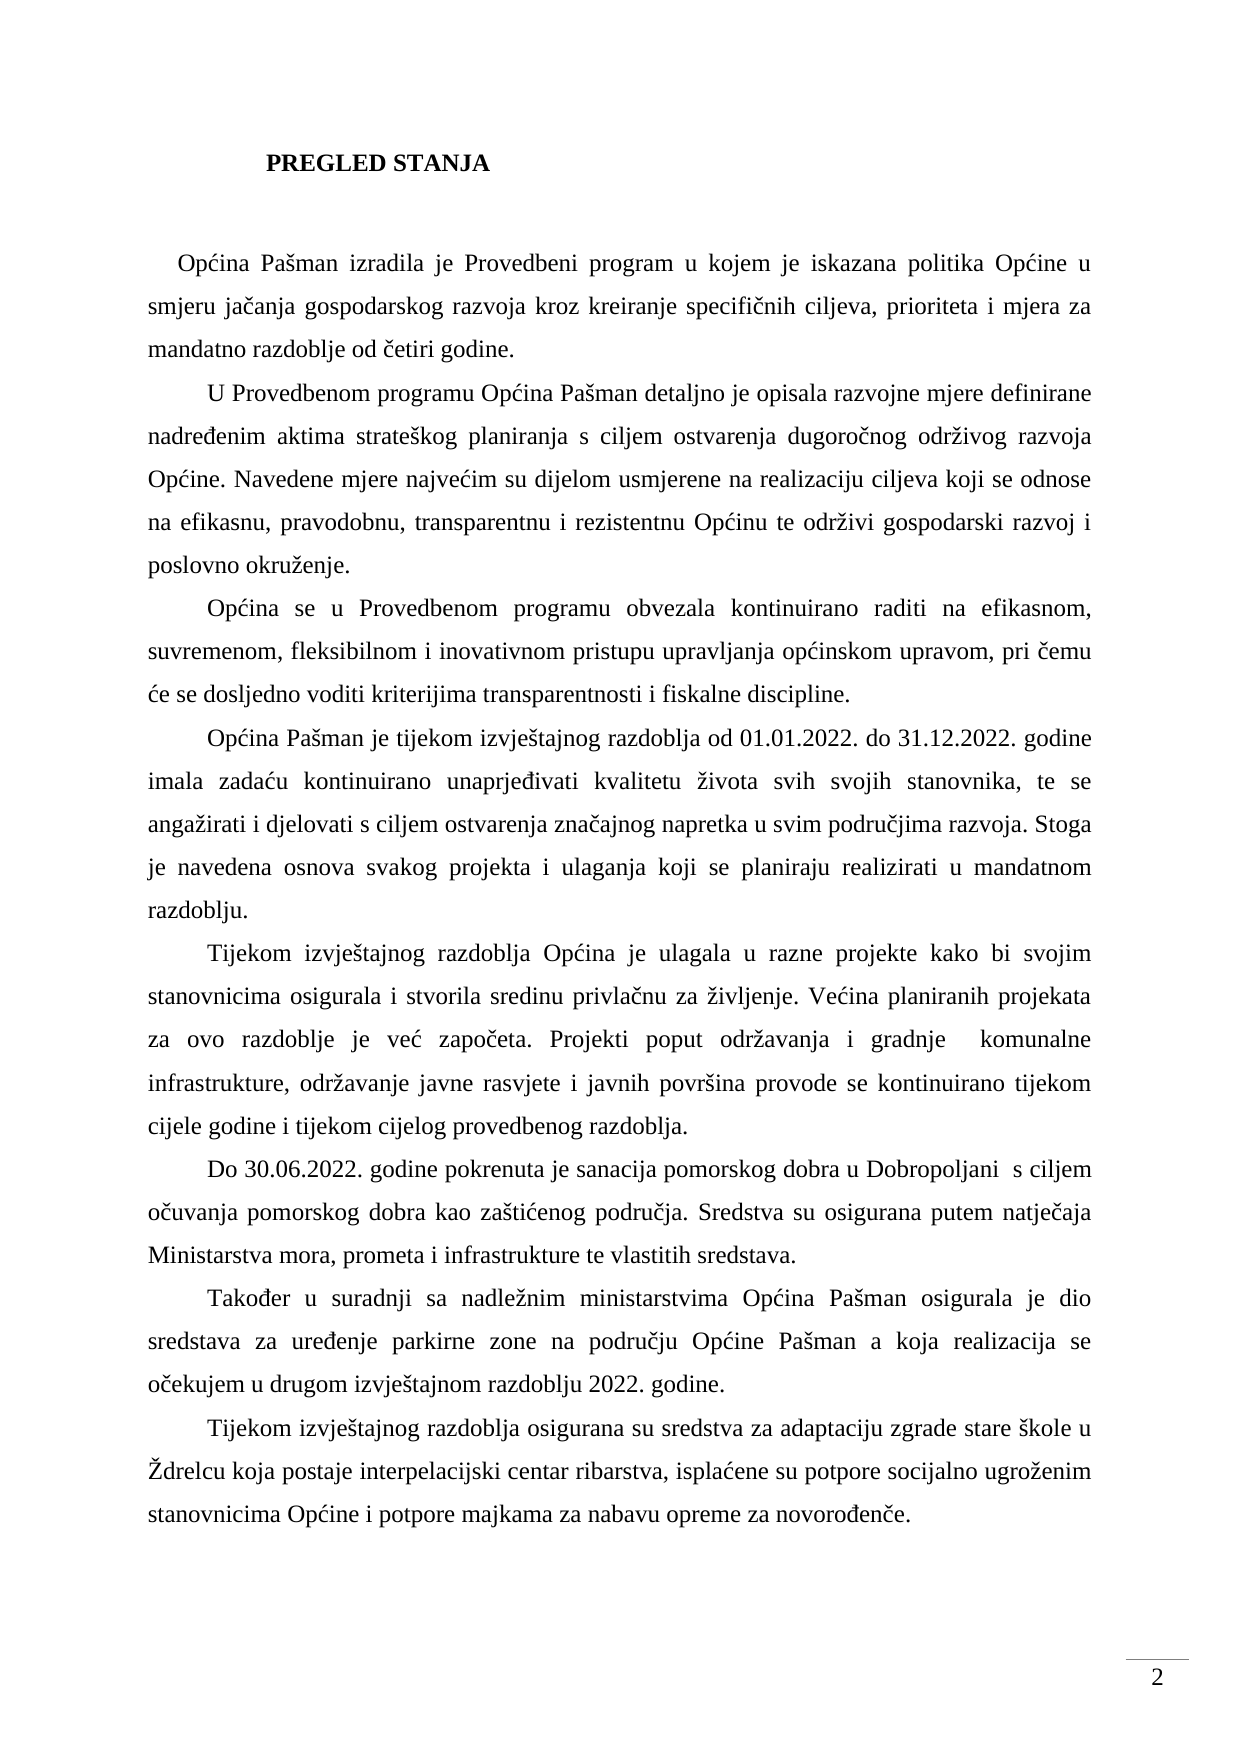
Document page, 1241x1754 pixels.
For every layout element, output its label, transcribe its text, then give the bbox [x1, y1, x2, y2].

text Tijekom izvještajnog razdoblja Općina je ulagala u razne projekte kako bi svojim stanovnicima osigurala i stvorila sredinu privlačnu za življenje. Većina planiranih projekata za ovo razdoblje je već započeta. Projekti poput održavanja i gradnje komunalne infrastrukture, održavanje javne rasvjete i javnih površina provode se kontinuirano tijekom cijele godine i tijekom cijelog provedbenog razdoblja. [148, 938, 1092, 1139]
text Općina Pašman izradila je Provedbeni program u kojem je iskazana politika Općine u smjeru jačanja gospodarskog razvoja kroz kreiranje specifičnih ciljeva, prioriteta i mjera za mandatno razdoblje od četiri godine. [148, 248, 1092, 363]
text PREGLED STANJA [148, 148, 1092, 176]
text Do 30.06.2022. godine pokrenuta je sanacija pomorskog dobra u Dobropoljani s ciljem očuvanja pomorskog dobra kao zaštićenog područja. Sredstva su osigurana putem natječaja Ministarstva mora, prometa i infrastrukture te vlastitih sredstava. [148, 1154, 1092, 1269]
text U Provedbenom programu Općina Pašman detaljno je opisala razvojne mjere definirane nadređenim aktima strateškog planiranja s ciljem ostvarenja dugoročnog održivog razvoja Općine. Navedene mjere najvećim su dijelom usmjerene na realizaciju ciljeva koji se odnose na efikasnu, pravodobnu, transparentnu i rezistentnu Općinu te održivi gospodarski razvoj i poslovno okruženje. [148, 378, 1092, 579]
text Također u suradnji sa nadležnim ministarstvima Općina Pašman osigurala je dio sredstava za uređenje parkirne zone na području Općine Pašman a koja realizacija se očekujem u drugom izvještajnom razdoblju 2022. godine. [148, 1283, 1092, 1398]
text Općina se u Provedbenom programu obvezala kontinuirano raditi na efikasnom, suvremenom, fleksibilnom i inovativnom pristupu upravljanja općinskom upravom, pri čemu će se dosljedno voditi kriterijima transparentnosti i fiskalne discipline. [148, 593, 1092, 708]
text Tijekom izvještajnog razdoblja osigurana su sredstva za adaptaciju zgrade stare škole u Ždrelcu koja postaje interpelacijski centar ribarstva, isplaćene su potpore socijalno ugroženim stanovnicima Općine i potpore majkama za nabavu opreme za novorođenče. [148, 1413, 1092, 1528]
text Općina Pašman je tijekom izvještajnog razdoblja od 01.01.2022. do 31.12.2022. godine imala zadaću kontinuirano unaprjeđivati kvalitetu života svih svojih stanovnika, te se angažirati i djelovati s ciljem ostvarenja značajnog napretka u svim područjima razvoja. Stoga je navedena osnova svakog projekta i ulaganja koji se planiraju realizirati u mandatnom razdoblju. [148, 723, 1092, 924]
